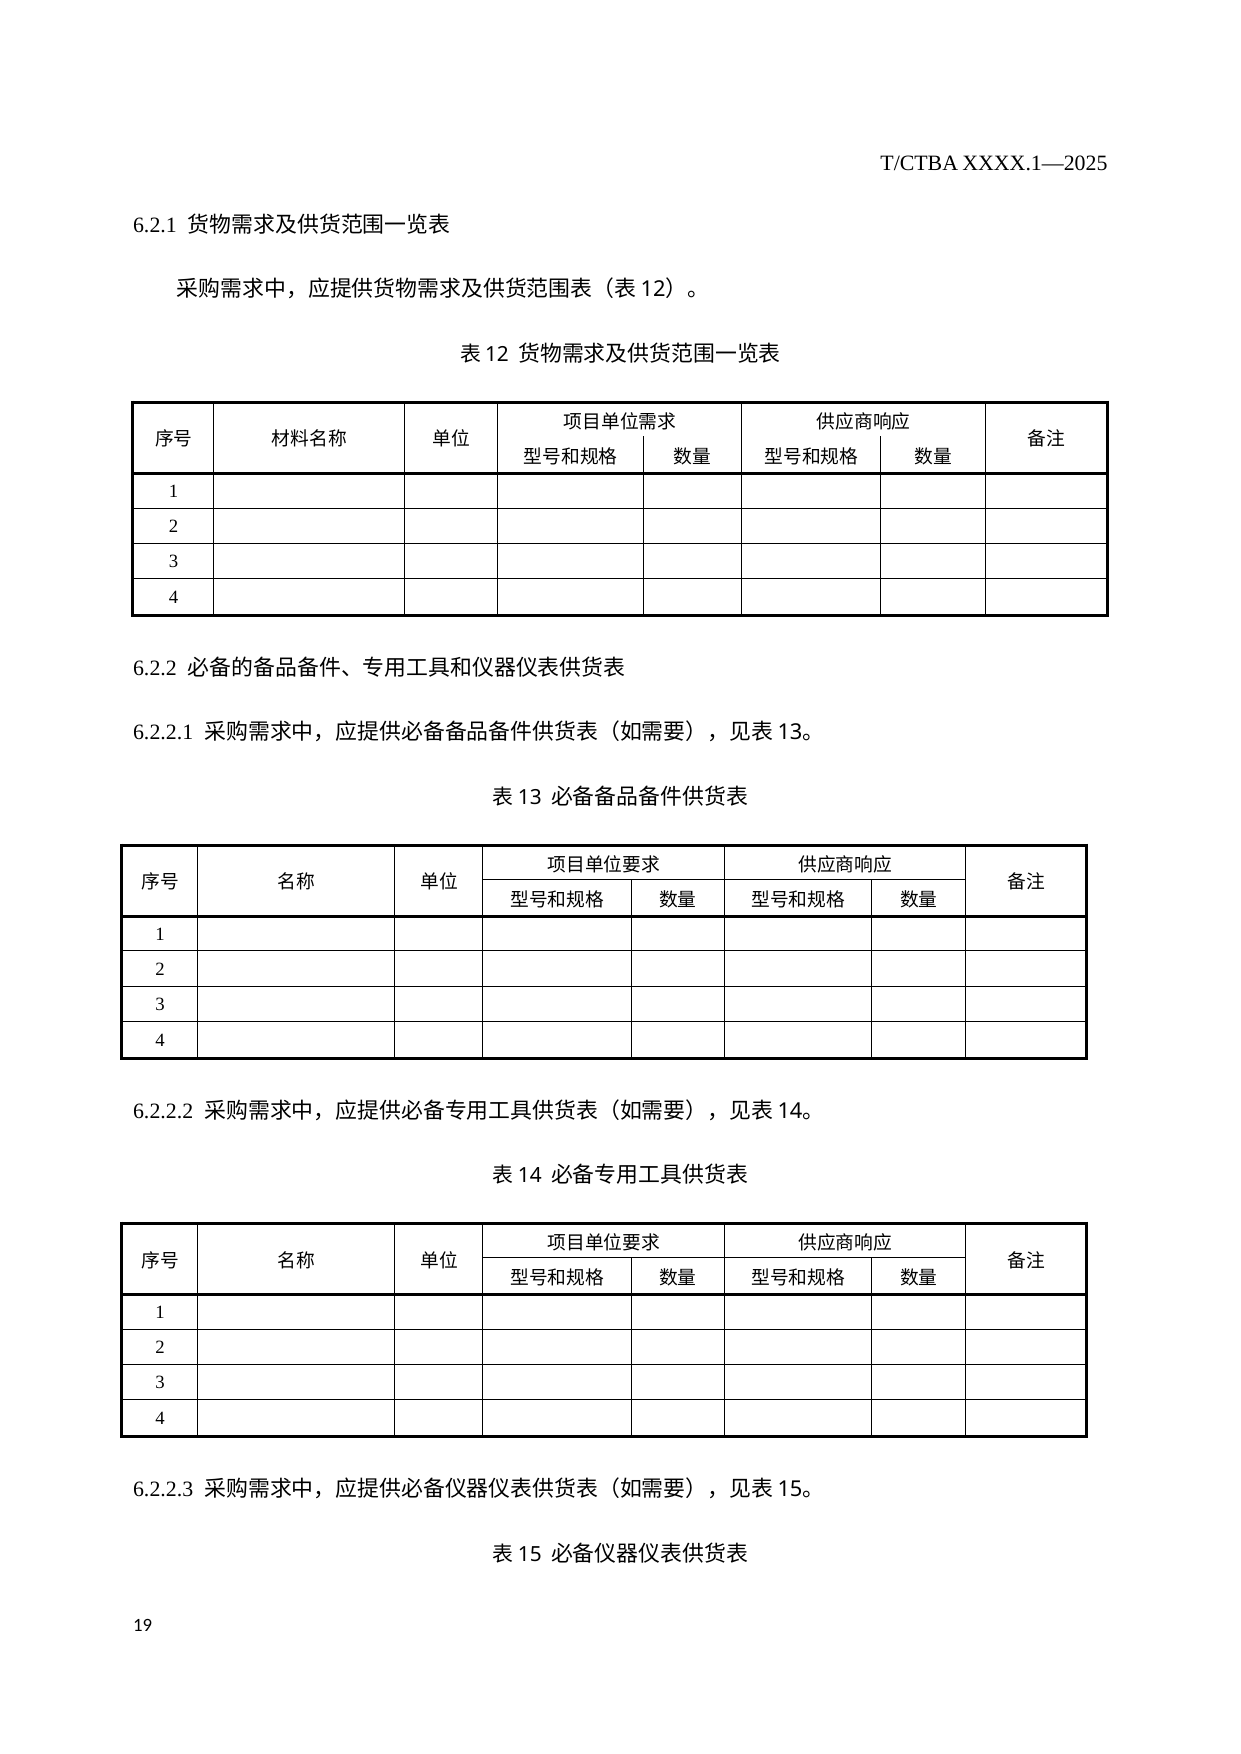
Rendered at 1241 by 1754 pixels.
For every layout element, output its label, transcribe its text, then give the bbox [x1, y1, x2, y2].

table_cell [214, 579, 404, 614]
table_cell 数量 [644, 436, 741, 472]
table_cell [872, 1330, 965, 1364]
table_cell [632, 1296, 724, 1328]
table_cell [483, 1365, 631, 1399]
list 采购需求中，应提供必备专用工具供货表（如需要），见表14。 [133, 1092, 1107, 1125]
table_cell [872, 918, 965, 950]
table_cell [725, 1296, 871, 1328]
table_cell 数量 [632, 1258, 724, 1293]
table_cell [632, 1365, 724, 1399]
table_cell [966, 1365, 1085, 1399]
table_header 项目单位要求 [483, 847, 724, 879]
table_cell [881, 544, 985, 578]
list 货物需求及供货范围一览表 [133, 206, 1107, 239]
table_cell [395, 1296, 482, 1328]
table_cell [725, 918, 871, 950]
table_header 名称 [198, 847, 394, 915]
table_cell [198, 1400, 394, 1435]
table_cell [395, 1330, 482, 1364]
table_cell 2 [134, 509, 213, 543]
table_header 序号 [123, 847, 197, 915]
table_cell [198, 1296, 394, 1328]
table_cell [725, 987, 871, 1021]
list 采购需求中，应提供必备备品备件供货表（如需要），见表13。 [133, 714, 1107, 747]
table_cell 型号和规格 [483, 1258, 631, 1293]
table_cell [644, 544, 741, 578]
table_cell 数量 [632, 880, 724, 915]
table_header 备注 [966, 847, 1085, 915]
table_cell [872, 987, 965, 1021]
table_header 序号 [123, 1225, 197, 1293]
table_cell [198, 1365, 394, 1399]
table_cell [483, 987, 631, 1021]
table_cell 3 [123, 987, 197, 1021]
table_header 备注 [966, 1225, 1085, 1293]
table_cell 1 [123, 918, 197, 950]
table_cell 1 [134, 475, 213, 507]
table_cell [198, 987, 394, 1021]
table_cell [632, 951, 724, 986]
table_cell [742, 475, 880, 507]
table_cell [644, 579, 741, 614]
table_cell 2 [123, 1330, 197, 1364]
table_header 单位 [395, 847, 482, 915]
table_cell [742, 509, 880, 543]
text 表13 必备备品备件供货表 [133, 779, 1107, 811]
table_cell [881, 579, 985, 614]
table_header 项目单位要求 [483, 1225, 724, 1257]
table_cell [395, 1365, 482, 1399]
table_cell 4 [123, 1400, 197, 1435]
table_cell 2 [123, 951, 197, 986]
table_cell 型号和规格 [483, 880, 631, 915]
table_cell 数量 [872, 880, 965, 915]
table_cell 1 [123, 1296, 197, 1328]
list 采购需求中，应提供货物需求及供货范围表（表12）。 [133, 271, 1107, 304]
table_cell 数量 [881, 436, 985, 472]
table_header 供应商响应 [742, 404, 985, 436]
table_header 序号 [134, 404, 213, 472]
table_cell [725, 1400, 871, 1435]
text 表12 货物需求及供货范围一览表 [133, 336, 1107, 368]
table_cell [632, 1330, 724, 1364]
table_cell [632, 918, 724, 950]
table_cell [986, 475, 1106, 507]
table_header 供应商响应 [725, 1225, 965, 1257]
table_cell [483, 918, 631, 950]
table_header 单位 [395, 1225, 482, 1293]
table_header 单位 [405, 404, 497, 472]
table_cell [644, 509, 741, 543]
table_cell [483, 1400, 631, 1435]
table_cell 数量 [872, 1258, 965, 1293]
table_cell [405, 509, 497, 543]
table_header 材料名称 [214, 404, 404, 472]
table_cell 3 [123, 1365, 197, 1399]
table_cell 型号和规格 [742, 436, 880, 472]
table_cell [742, 544, 880, 578]
table_cell [872, 1365, 965, 1399]
text 表15 必备仪器仪表供货表 [133, 1535, 1107, 1568]
table_cell [498, 544, 643, 578]
table_cell [405, 579, 497, 614]
table_header 备注 [986, 404, 1106, 472]
table_cell [405, 475, 497, 507]
table_cell [198, 1022, 394, 1057]
table_cell [742, 579, 880, 614]
table_header 供应商响应 [725, 847, 965, 879]
table_cell [644, 475, 741, 507]
table_cell [395, 951, 482, 986]
table_header 名称 [198, 1225, 394, 1293]
table_cell [214, 475, 404, 507]
table_cell 型号和规格 [725, 880, 871, 915]
table_cell 4 [134, 579, 213, 614]
table_cell [632, 1022, 724, 1057]
table_cell [632, 1400, 724, 1435]
table_cell [966, 951, 1085, 986]
table_cell [986, 509, 1106, 543]
table_cell 型号和规格 [725, 1258, 871, 1293]
table_cell [872, 951, 965, 986]
table_cell [725, 951, 871, 986]
table_cell [395, 1400, 482, 1435]
table_header 项目单位需求 [498, 404, 741, 436]
table_cell [405, 544, 497, 578]
table_cell [483, 1296, 631, 1328]
table_cell [872, 1400, 965, 1435]
table_cell [966, 1022, 1085, 1057]
table_cell [498, 475, 643, 507]
table_cell 型号和规格 [498, 436, 643, 472]
table_cell [198, 951, 394, 986]
table_cell [483, 1022, 631, 1057]
table_cell [214, 509, 404, 543]
table_cell [986, 544, 1106, 578]
table_cell [881, 475, 985, 507]
table_cell [214, 544, 404, 578]
table_cell [872, 1022, 965, 1057]
list 采购需求中，应提供必备仪器仪表供货表（如需要），见表15。 [133, 1471, 1107, 1503]
table_cell [498, 509, 643, 543]
table_cell [966, 987, 1085, 1021]
table_cell [966, 1296, 1085, 1328]
table_cell [483, 1330, 631, 1364]
table_cell [986, 579, 1106, 614]
table_cell [632, 987, 724, 1021]
list 必备的备品备件、专用工具和仪器仪表供货表 [133, 649, 1107, 682]
table_cell [198, 1330, 394, 1364]
table_cell [881, 509, 985, 543]
table_cell [966, 918, 1085, 950]
table_cell [483, 951, 631, 986]
table_cell [198, 918, 394, 950]
table_cell [872, 1296, 965, 1328]
table_cell [725, 1022, 871, 1057]
table_cell [498, 579, 643, 614]
table_cell [966, 1400, 1085, 1435]
table_cell 4 [123, 1022, 197, 1057]
table_cell 3 [134, 544, 213, 578]
text 表14 必备专用工具供货表 [133, 1157, 1107, 1189]
table_cell [725, 1330, 871, 1364]
table_cell [395, 918, 482, 950]
table_cell [395, 987, 482, 1021]
table_cell [966, 1330, 1085, 1364]
table_cell [725, 1365, 871, 1399]
table_cell [395, 1022, 482, 1057]
